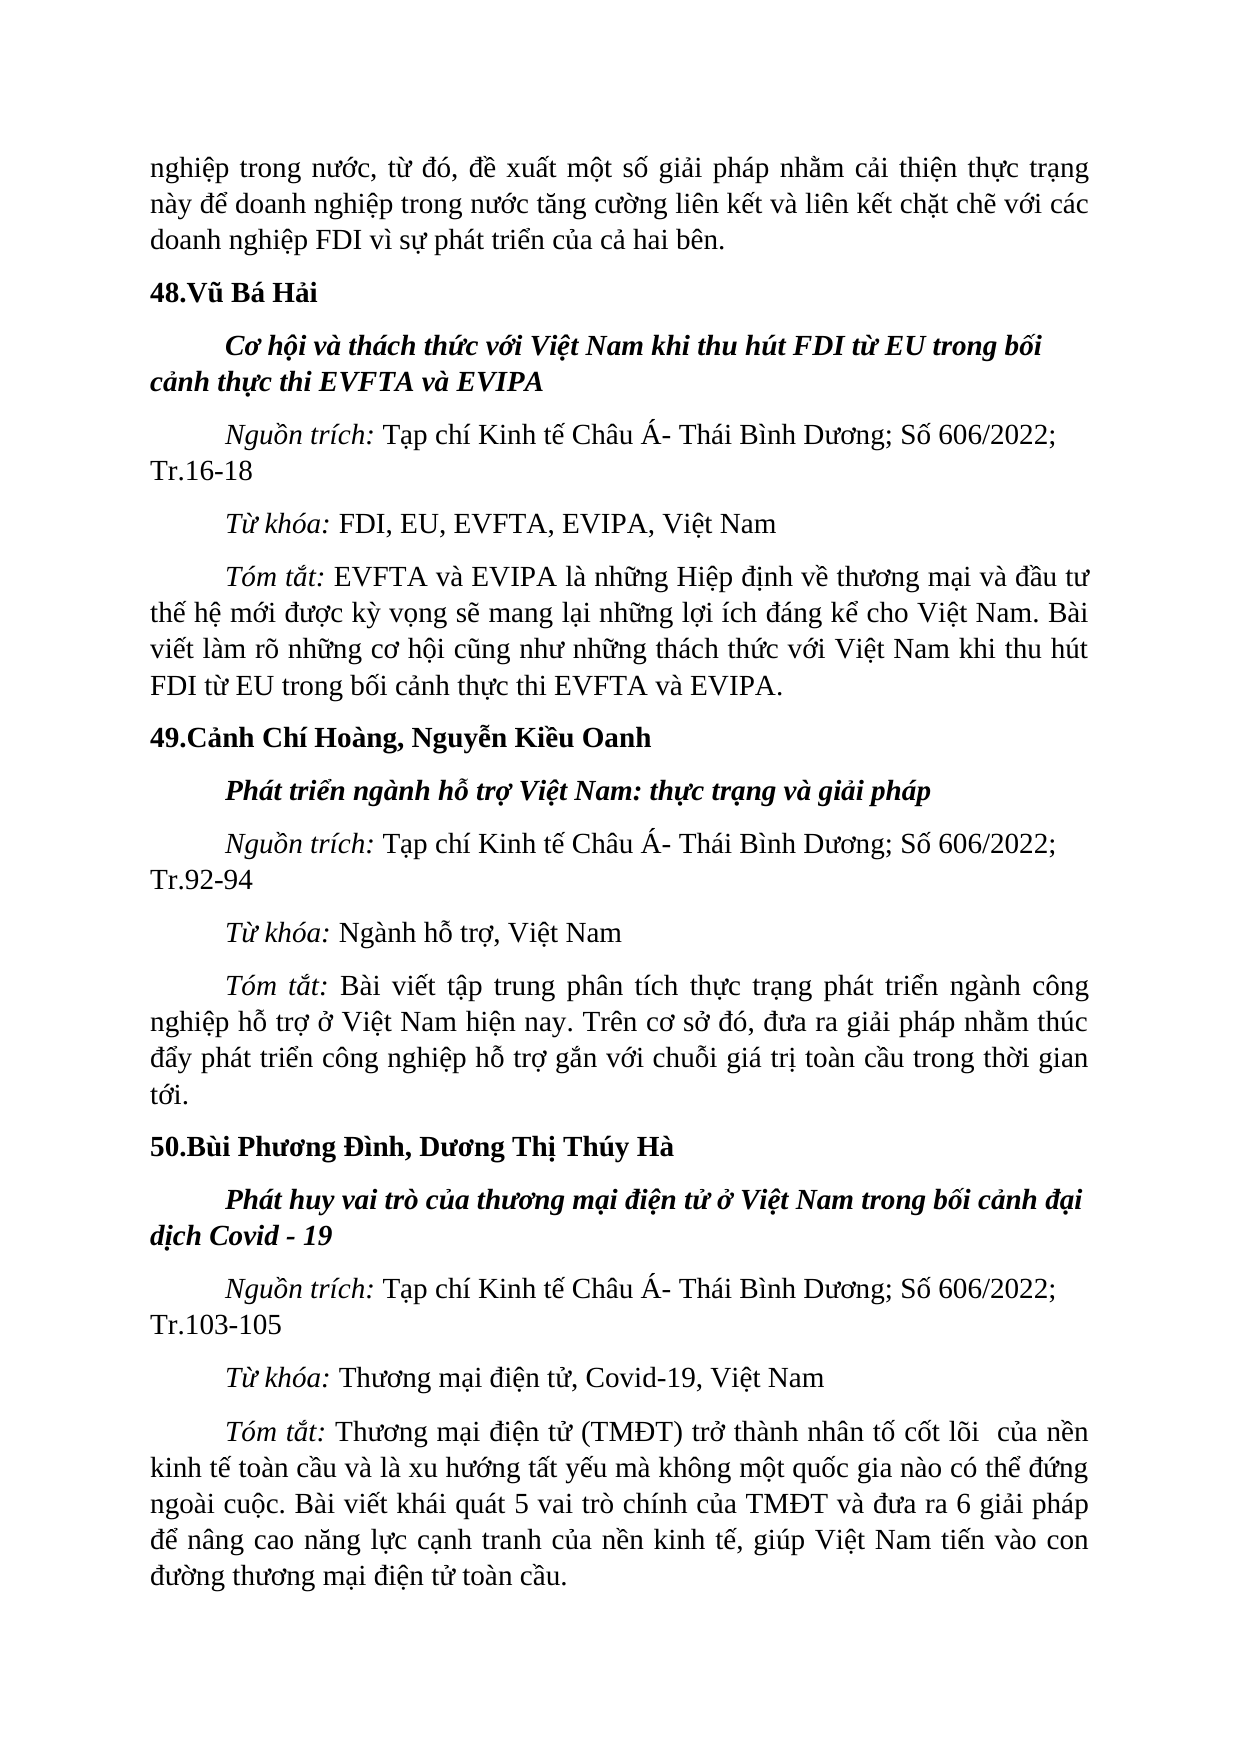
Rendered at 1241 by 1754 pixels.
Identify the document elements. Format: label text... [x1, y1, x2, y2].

text Từ khóa: Thương mại điện tử, Covid-19, Việt Nam [150, 1360, 331, 1394]
text Từ khóa: FDI, EU, EVFTA, EVIPA, Việt Nam [150, 506, 331, 539]
text Nguồn trích: Tạp chí Kinh tế Châu Á- Thái Bình Dương; Số 606/2022; Tr.92-94 [150, 826, 1090, 896]
text Phát huy vai trò của thương mại điện tử ở Việt Nam trong bối cảnh đại dịch Covid - 19 [150, 1182, 1090, 1252]
text Phát triển ngành hỗ trợ Việt Nam: thực trạng và giải pháp [150, 773, 1090, 807]
text Nguồn trích: Tạp chí Kinh tế Châu Á- Thái Bình Dương; Số 606/2022; Tr.16-18 [150, 417, 1090, 487]
text Cơ hội và thách thức với Việt Nam khi thu hút FDI từ EU trong bối cảnh thực thi EVFTA và EVIPA [150, 328, 1090, 398]
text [150, 150, 1090, 256]
text 50.Bùi Phương Đình, Dương Thị Thúy Hà [150, 1129, 1090, 1163]
text 48.Vũ Bá Hải [150, 275, 1090, 309]
text Từ khóa: Ngành hỗ trợ, Việt Nam [150, 915, 331, 948]
text Tóm tắt: Bài viết tập trung phân tích thực trạng phát triển ngành công nghiệp hỗ trợ ở Việt Nam hiện nay. Trên cơ sở đó, đưa ra giải pháp nhằm thúc đẩy phát triển công nghiệp hỗ trợ gắn với chuỗi giá trị toàn cầu trong thời gian tới. [150, 968, 1090, 1110]
text Từ khóa: Ngành hỗ trợ, Việt Nam [359, 915, 1090, 948]
text Từ khóa: Thương mại điện tử, Covid-19, Việt Nam [356, 1360, 1090, 1394]
text Tóm tắt: Thương mại điện tử (TMĐT) trở thành nhân tố cốt lõi của nền kinh tế toàn cầu và là xu hướng tất yếu mà không một quốc gia nào có thể đứng ngoài cuộc. Bài viết khái quát 5 vai trò chính của TMĐT và đưa ra 6 giải pháp để nâng cao năng lực cạnh tranh của nền kinh tế, giúp Việt Nam tiến vào con đường thương mại điện tử toàn cầu. [150, 1414, 1090, 1592]
text Từ khóa: FDI, EU, EVFTA, EVIPA, Việt Nam [338, 506, 1090, 539]
text Nguồn trích: Tạp chí Kinh tế Châu Á- Thái Bình Dương; Số 606/2022; Tr.103-105 [150, 1271, 1090, 1341]
text Tóm tắt: EVFTA và EVIPA là những Hiệp định về thương mại và đầu tư thế hệ mới được kỳ vọng sẽ mang lại những lợi ích đáng kể cho Việt Nam. Bài viết làm rõ những cơ hội cũng như những thách thức với Việt Nam khi thu hút FDI từ EU trong bối cảnh thực thi EVFTA và EVIPA. [150, 559, 1090, 701]
text 49.Cảnh Chí Hoàng, Nguyễn Kiều Oanh [150, 720, 1090, 754]
